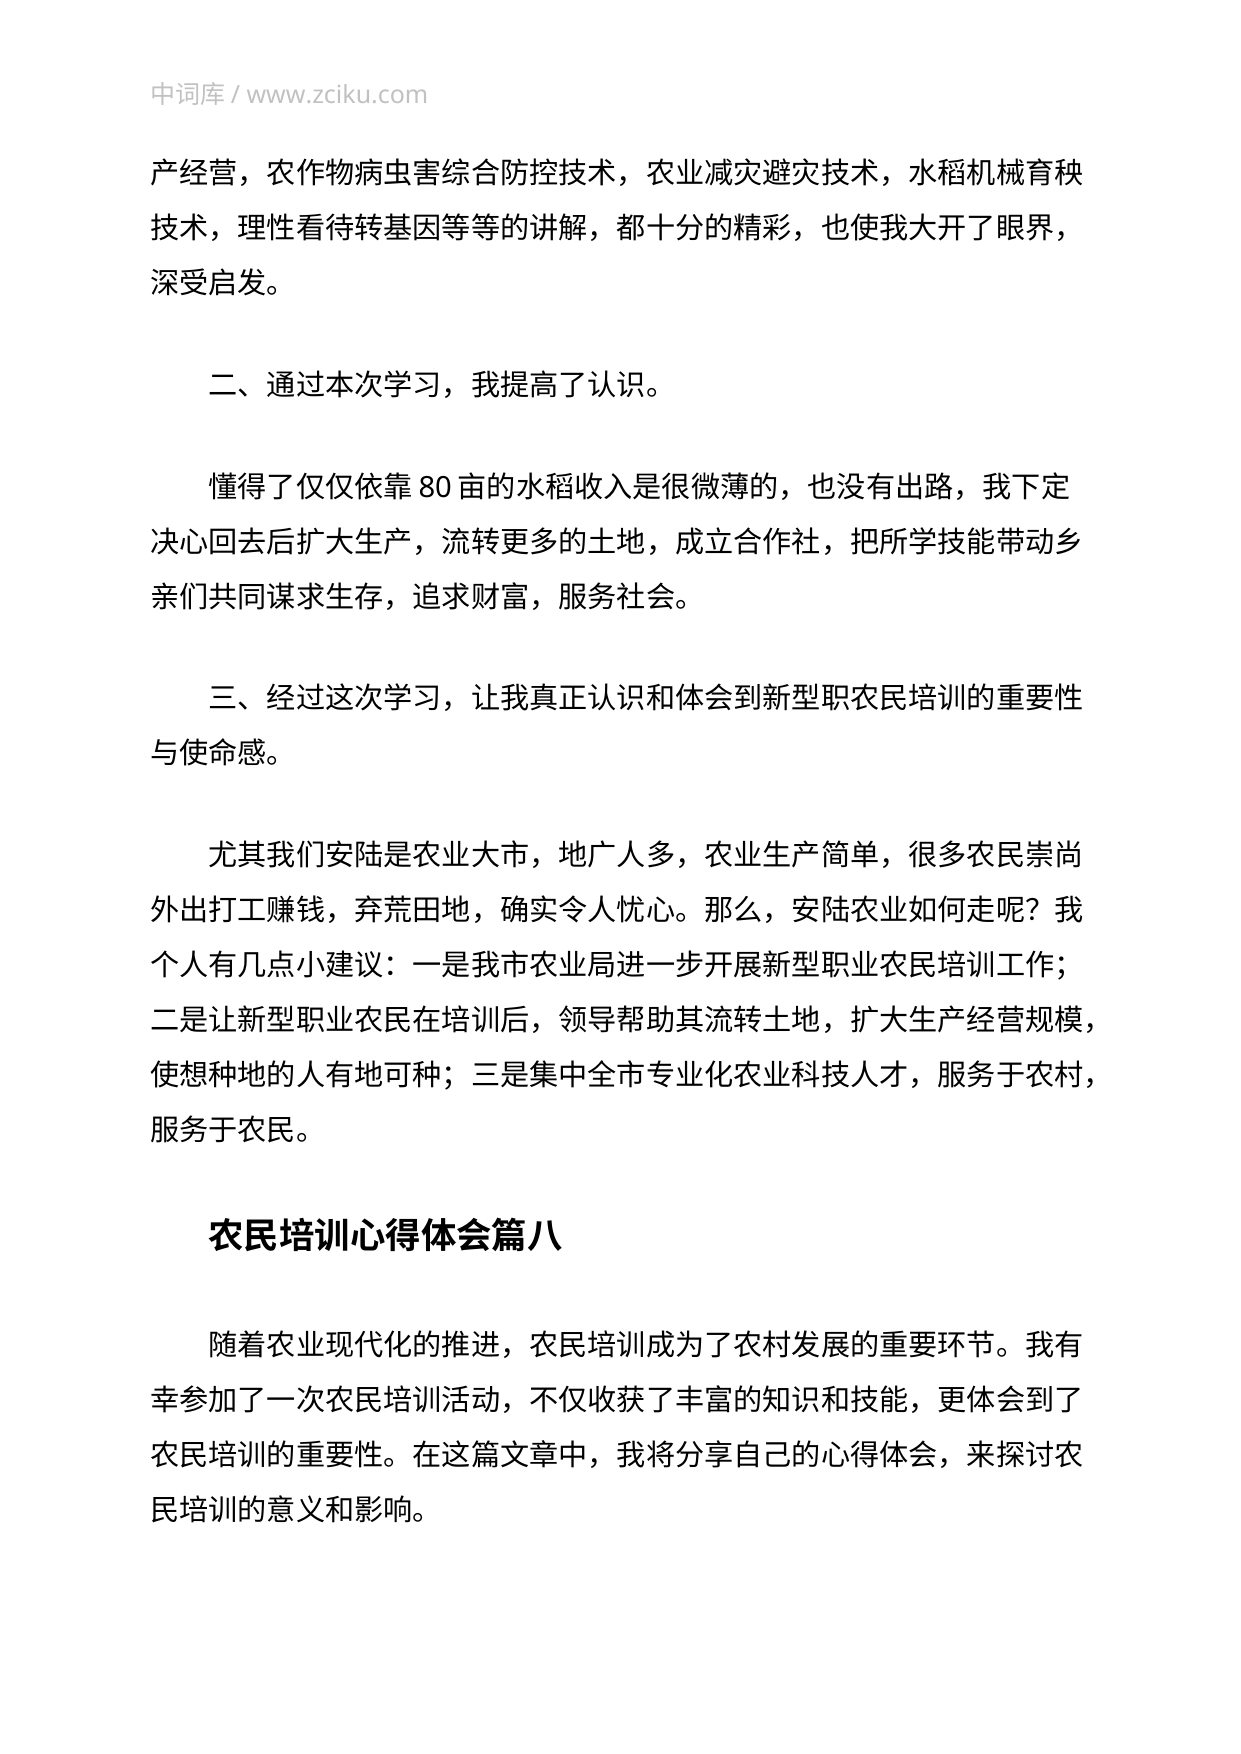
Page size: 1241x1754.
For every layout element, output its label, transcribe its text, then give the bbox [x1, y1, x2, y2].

text 尤其我们安陆是农业大市，地广人多，农业生产简单，很多农民崇尚外出打工赚钱，弃荒田地，确实令人忧心。那么，安陆农业如何走呢？我个人有几点小建议：一是我市农业局进一步开展新型职业农民培训工作；二是让新型职业农民在培训后，领导帮助其流转土地，扩大生产经营规模，使想种地的人有地可种；三是集中全市专业化农业科技人才，服务于农村，服务于农民。 [150, 832, 1090, 1148]
text 农民培训心得体会篇八 [150, 1208, 1090, 1259]
text 随着农业现代化的推进，农民培训成为了农村发展的重要环节。我有幸参加了一次农民培训活动，不仅收获了丰富的知识和技能，更体会到了农民培训的重要性。在这篇文章中，我将分享自己的心得体会，来探讨农民培训的意义和影响。 [150, 1321, 1090, 1528]
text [150, 150, 1090, 302]
text 三、经过这次学习，让我真正认识和体会到新型职农民培训的重要性与使命感。 [150, 675, 1090, 772]
text 二、通过本次学习，我提高了认识。 [150, 362, 1090, 404]
text 懂得了仅仅依靠80亩的水稻收入是很微薄的，也没有出路，我下定决心回去后扩大生产，流转更多的土地，成立合作社，把所学技能带动乡亲们共同谋求生存，追求财富，服务社会。 [150, 463, 1090, 616]
